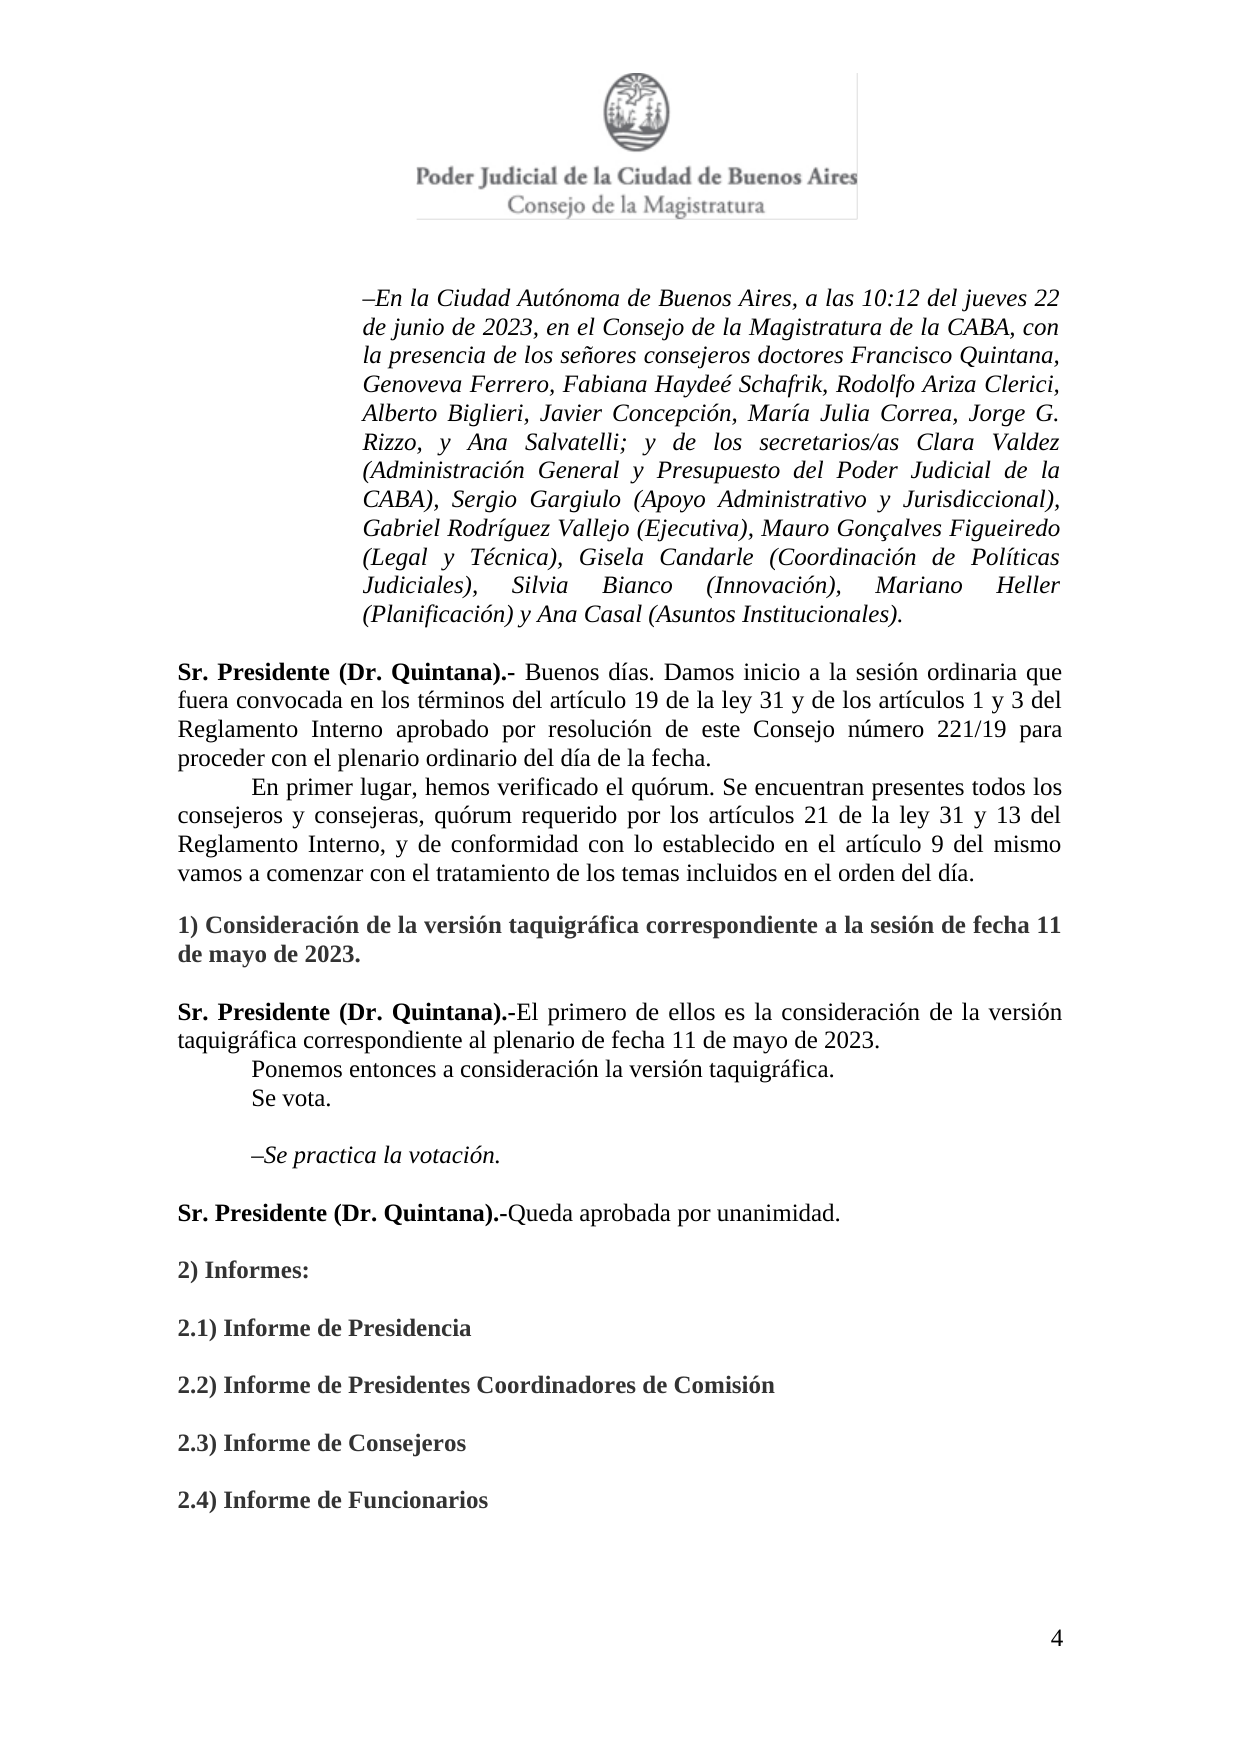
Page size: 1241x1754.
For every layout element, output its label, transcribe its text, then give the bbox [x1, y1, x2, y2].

text Se vota. [177, 1083, 1063, 1112]
subtitle 2.3) Informe de Consejeros [177, 1428, 1063, 1457]
picture [416, 73, 859, 221]
subtitle 2.2) Informe de Presidentes Coordinadores de Comisión [177, 1371, 1063, 1399]
text Sr. Presidente (Dr. Quintana).-El primero de ellos es la consideración de la versión taquigráfica correspondiente al plenario de fecha 11 de mayo de 2023. [177, 997, 1063, 1054]
subtitle 2.1) Informe de Presidencia [177, 1313, 1063, 1342]
text Sr. Presidente (Dr. Quintana).-Queda aprobada por unanimidad. [177, 1198, 1063, 1227]
subtitle 1) Consideración de la versión taquigráfica correspondiente a la sesión de fecha 11 de mayo de 2023. [177, 911, 1063, 968]
text Ponemos entonces a consideración la versión taquigráfica. [177, 1054, 1063, 1083]
subtitle 2) Informes: [177, 1256, 1063, 1284]
text –Se practica la votación. [177, 1141, 1063, 1169]
subtitle 2.4) Informe de Funcionarios [177, 1486, 1063, 1514]
text En primer lugar, hemos verificado el quórum. Se encuentran presentes todos los consejeros y consejeras, quórum requerido por los artículos 21 de la ley 31 y 13 del Reglamento Interno, y de conformidad con lo establecido en el artículo 9 del mismo vamos a comenzar con el tratamiento de los temas incluidos en el orden del día. [177, 772, 1063, 887]
list –En la Ciudad Autónoma de Buenos Aires, a las 10:12 del jueves 22 de junio de 2023, en el Consejo de la Magistratura de la CABA, con la presencia de los señores consejeros doctores Francisco Quintana, Genoveva Ferrero, Fabiana Haydeé Schafrik, Rodolfo Ariza Clerici, Alberto Biglieri, Javier Concepción, María Julia Correa, Jorge G. Rizzo, y Ana Salvatelli; y de los secretarios/as Clara Valdez (Administración General y Presupuesto del Poder Judicial de la CABA), Sergio Gargiulo (Apoyo Administrativo y Jurisdiccional), Gabriel Rodríguez Vallejo (Ejecutiva), Mauro Gonçalves Figueiredo (Legal y Técnica), Gisela Candarle (Coordinación de Políticas Judiciales), Silvia Bianco (Innovación), Mariano Heller (Planificación) y Ana Casal (Asuntos Institucionales). [362, 283, 1063, 628]
text Sr. Presidente (Dr. Quintana).- Buenos días. Damos inicio a la sesión ordinaria que fuera convocada en los términos del artículo 19 de la ley 31 y de los artículos 1 y 3 del Reglamento Interno aprobado por resolución de este Consejo número 221/19 para proceder con el plenario ordinario del día de la fecha. [177, 657, 1063, 772]
